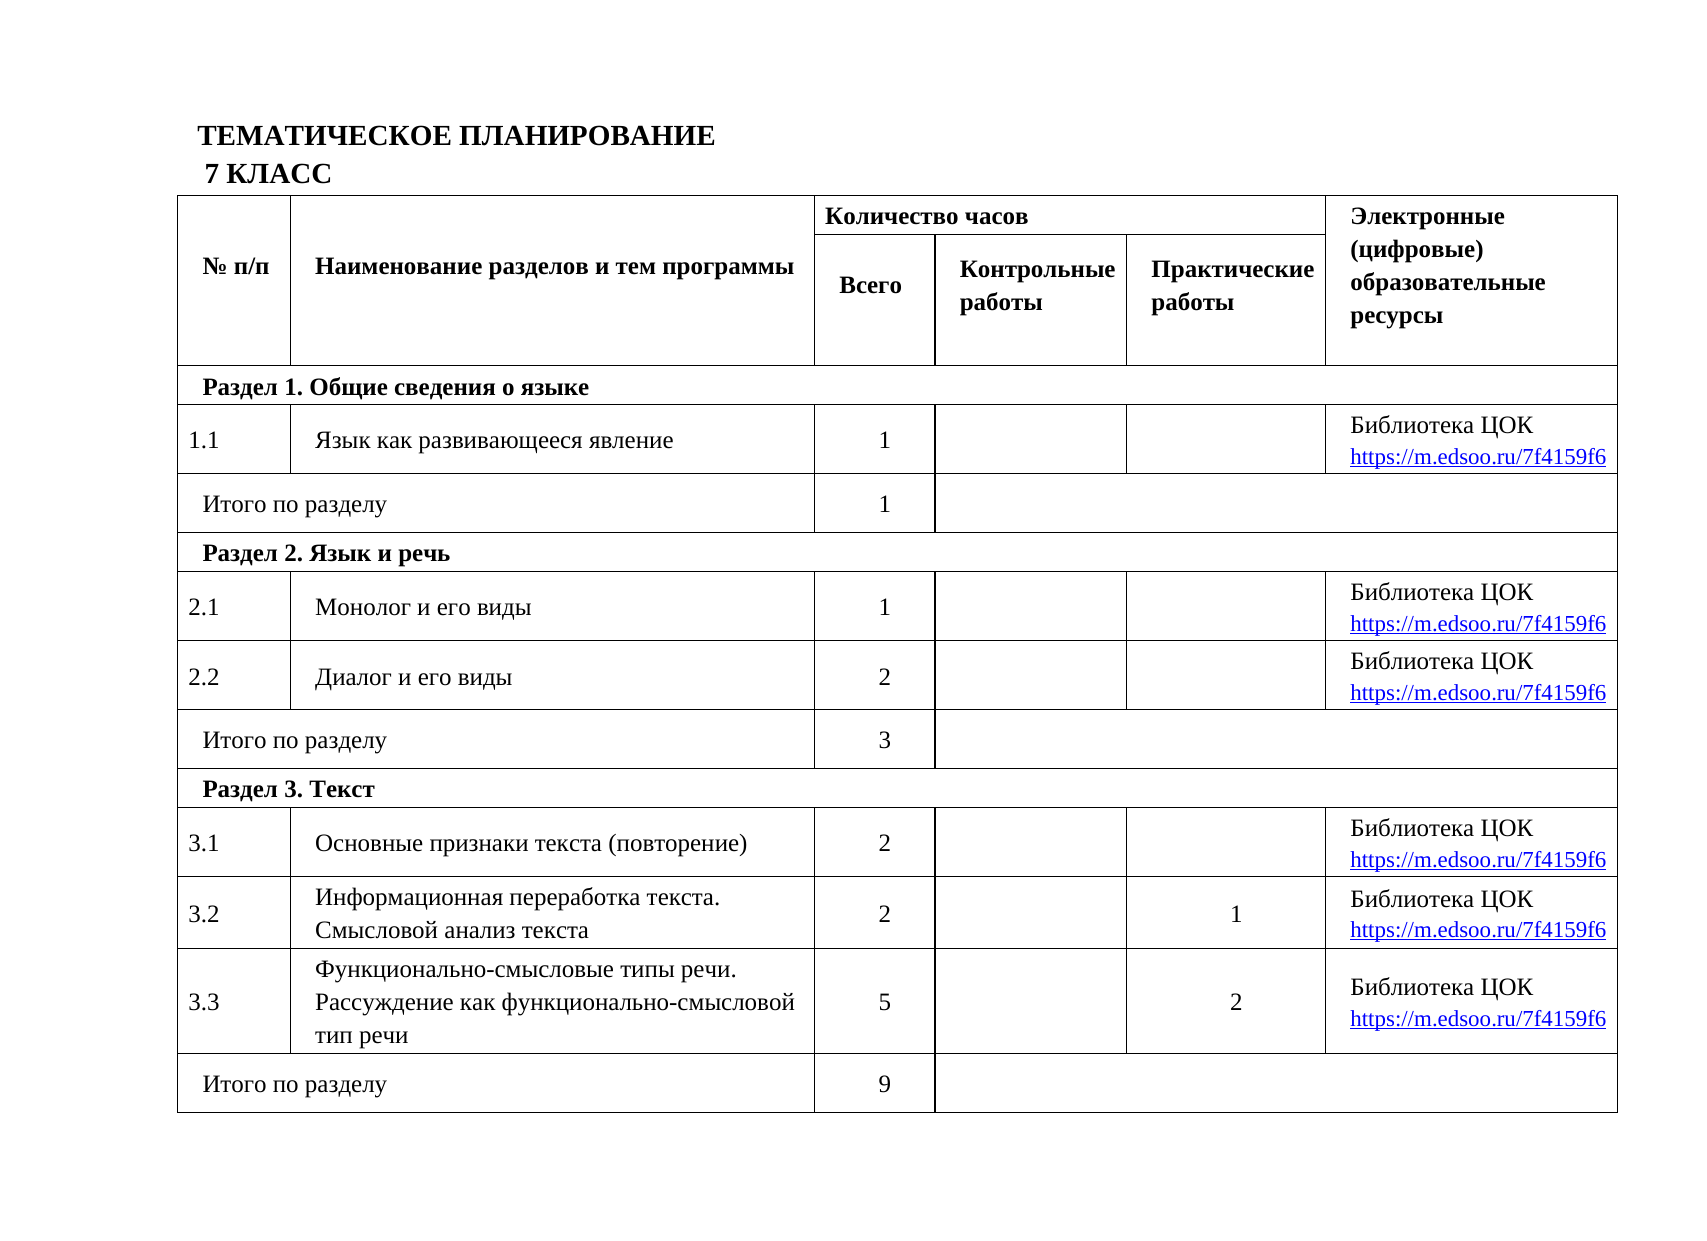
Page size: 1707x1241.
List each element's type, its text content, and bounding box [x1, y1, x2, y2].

text ТЕМАТИЧЕСКОЕ ПЛАНИРОВАНИЕ [190, 118, 1618, 152]
table_cell [1127, 641, 1325, 709]
table_cell Основные признаки текста (повторение) [291, 808, 814, 876]
table_cell [936, 641, 1126, 709]
table_cell 3.2 [178, 877, 290, 948]
table_header Наименование разделов и тем программы [291, 196, 814, 365]
table_cell Всего [815, 235, 934, 365]
table_cell [1127, 808, 1325, 876]
table_cell Функционально-смысловые типы речи. Рассуждение как функционально-смысловой тип речи [291, 949, 814, 1053]
table_cell Итого по разделу [178, 710, 814, 768]
table_cell 1 [815, 572, 934, 640]
table_cell Раздел 1. Общие сведения о языке [178, 366, 1617, 404]
table_cell 9 [815, 1054, 934, 1112]
table_header Электронные (цифровые) образовательные ресурсы [1326, 196, 1617, 365]
table_cell Библиотека ЦОК https://m.edsoo.ru/7f4159f6 [1326, 641, 1617, 709]
table_cell Раздел 2. Язык и речь [178, 533, 1617, 571]
table_cell [1127, 405, 1325, 473]
table_cell [936, 808, 1126, 876]
table_cell 2 [1127, 949, 1325, 1053]
table_cell 2 [815, 808, 934, 876]
table_header Количество часов [815, 196, 1325, 234]
table_cell [1127, 572, 1325, 640]
table_cell Итого по разделу [178, 474, 814, 532]
table_cell Монолог и его виды [291, 572, 814, 640]
table_cell Язык как развивающееся явление [291, 405, 814, 473]
table_cell 1 [815, 474, 934, 532]
table_cell 2 [815, 641, 934, 709]
table_cell 1 [815, 405, 934, 473]
table_cell Раздел 3. Текст [178, 769, 1617, 807]
table_cell 2 [815, 877, 934, 948]
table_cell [1326, 949, 1617, 1053]
table_cell 3.1 [178, 808, 290, 876]
table_cell Контрольные работы [936, 235, 1126, 365]
table_cell [936, 474, 1617, 532]
table_cell [936, 877, 1126, 948]
table_cell 1 [1127, 877, 1325, 948]
table_cell 3 [815, 710, 934, 768]
table_cell [936, 710, 1617, 768]
table_cell 3.3 [178, 949, 290, 1053]
table_cell Библиотека ЦОК https://m.edsoo.ru/7f4159f6 [1326, 572, 1617, 640]
table_header № п/п [178, 196, 290, 365]
table_cell 2.1 [178, 572, 290, 640]
table_cell 2.2 [178, 641, 290, 709]
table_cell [1326, 877, 1617, 948]
text 7 КЛАСС [190, 157, 1618, 190]
table_cell Итого по разделу [178, 1054, 814, 1112]
table_cell [936, 949, 1126, 1053]
table_cell 5 [815, 949, 934, 1053]
table_cell [936, 405, 1126, 473]
table_cell Диалог и его виды [291, 641, 814, 709]
table_cell [936, 572, 1126, 640]
table_cell Библиотека ЦОК https://m.edsoo.ru/7f4159f6 [1326, 808, 1617, 876]
table_cell [936, 1054, 1617, 1112]
table_cell Практические работы [1127, 235, 1325, 365]
table_cell Информационная переработка текста. Смысловой анализ текста [291, 877, 814, 948]
table_cell 1.1 [178, 405, 290, 473]
table_cell Библиотека ЦОК https://m.edsoo.ru/7f4159f6 [1326, 405, 1617, 473]
